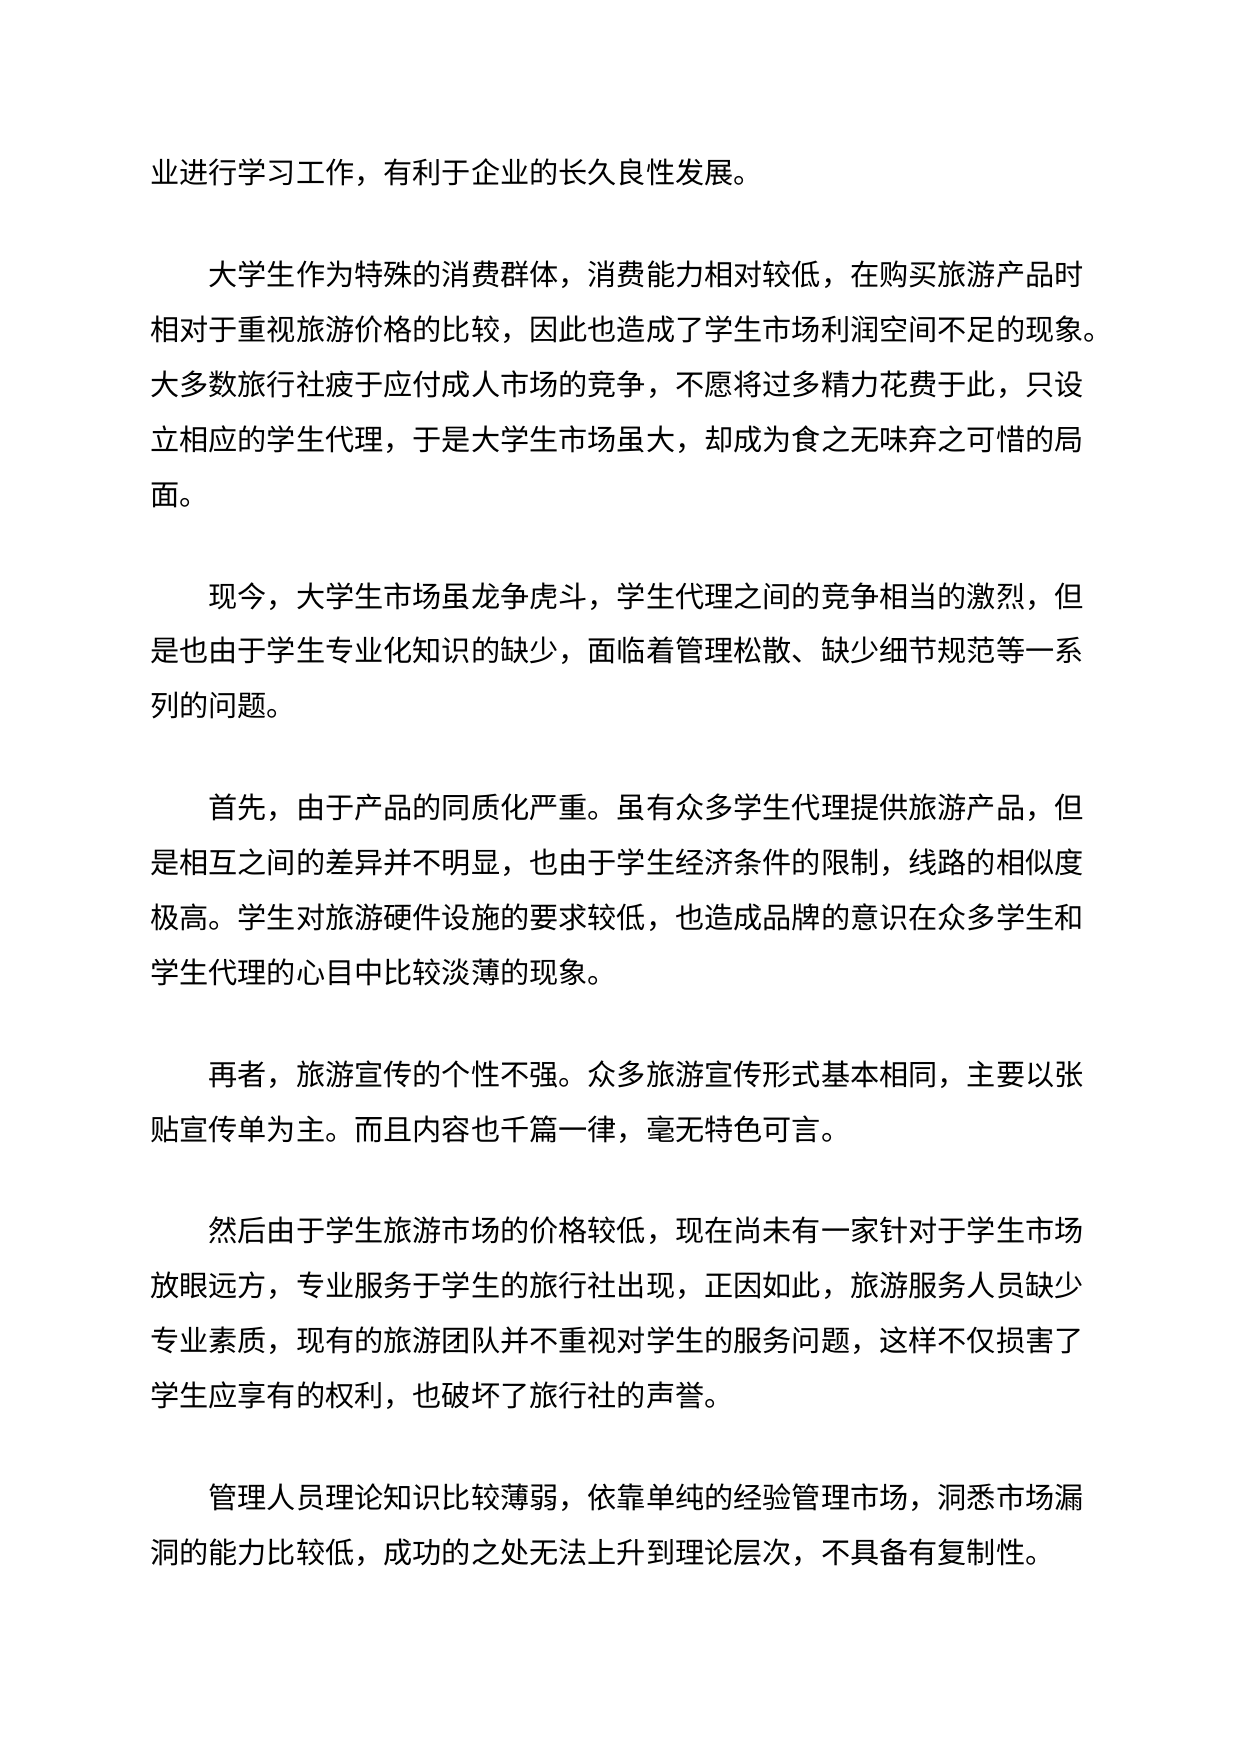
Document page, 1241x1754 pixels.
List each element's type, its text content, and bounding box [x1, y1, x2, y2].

text 然后由于学生旅游市场的价格较低，现在尚未有一家针对于学生市场放眼远方，专业服务于学生的旅行社出现，正因如此，旅游服务人员缺少专业素质，现有的旅游团队并不重视对学生的服务问题，这样不仅损害了学生应享有的权利，也破坏了旅行社的声誉。 [150, 1208, 1090, 1415]
text 管理人员理论知识比较薄弱，依靠单纯的经验管理市场，洞悉市场漏洞的能力比较低，成功的之处无法上升到理论层次，不具备有复制性。 [150, 1474, 1090, 1571]
text 现今，大学生市场虽龙争虎斗，学生代理之间的竞争相当的激烈，但是也由于学生专业化知识的缺少，面临着管理松散、缺少细节规范等一系列的问题。 [150, 573, 1090, 725]
text 再者，旅游宣传的个性不强。众多旅游宣传形式基本相同，主要以张贴宣传单为主。而且内容也千篇一律，毫无特色可言。 [150, 1051, 1090, 1148]
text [150, 150, 1090, 192]
text 首先，由于产品的同质化严重。虽有众多学生代理提供旅游产品，但是相互之间的差异并不明显，也由于学生经济条件的限制，线路的相似度极高。学生对旅游硬件设施的要求较低，也造成品牌的意识在众多学生和学生代理的心目中比较淡薄的现象。 [150, 785, 1090, 992]
text 大学生作为特殊的消费群体，消费能力相对较低，在购买旅游产品时相对于重视旅游价格的比较，因此也造成了学生市场利润空间不足的现象。大多数旅行社疲于应付成人市场的竞争，不愿将过多精力花费于此，只设立相应的学生代理，于是大学生市场虽大，却成为食之无味弃之可惜的局面。 [150, 252, 1090, 514]
